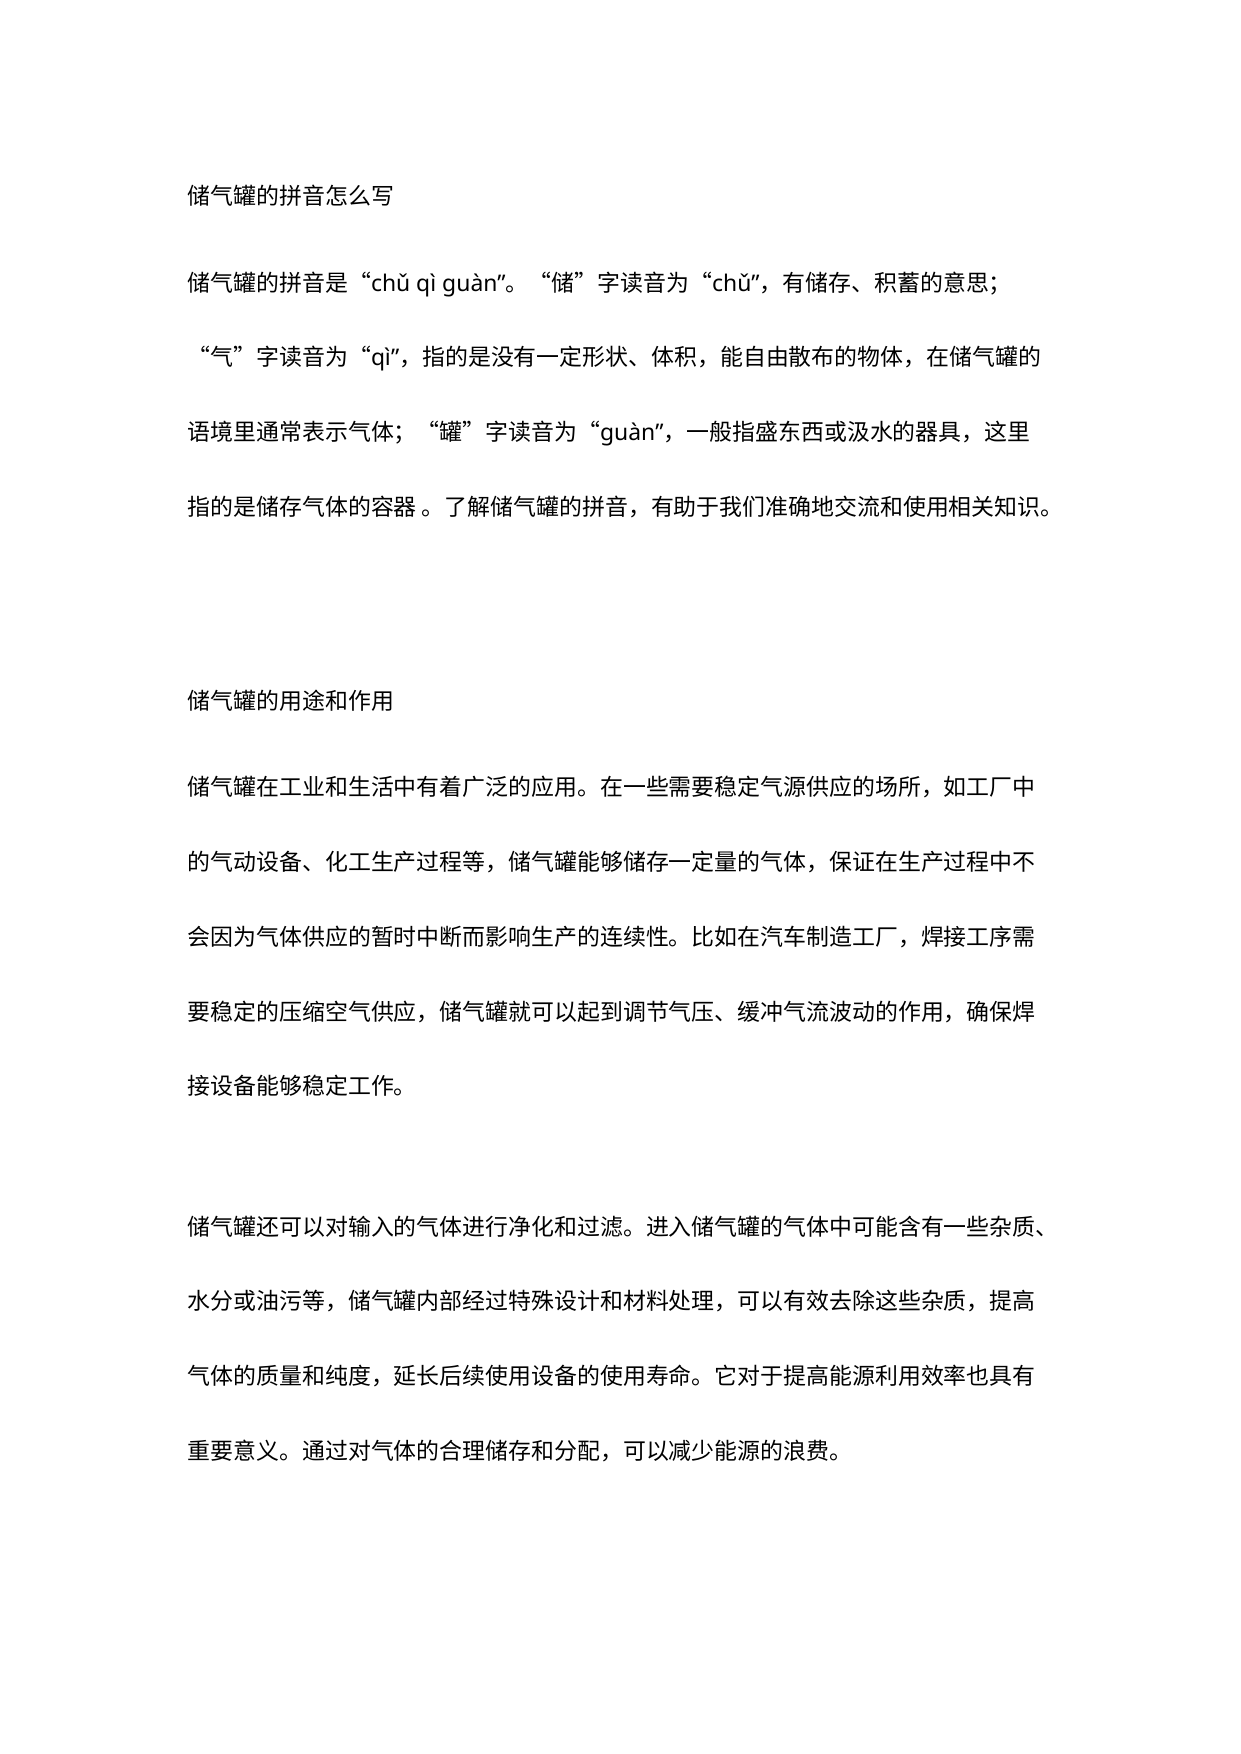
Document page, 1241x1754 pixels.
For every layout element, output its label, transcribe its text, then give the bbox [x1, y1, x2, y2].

text 储气罐在工业和生活中有着广泛的应用。在一些需要稳定气源供应的场所，如工厂中的气动设备、化工生产过程等，储气罐能够储存一定量的气体，保证在生产过程中不会因为气体供应的暂时中断而影响生产的连续性。比如在汽车制造工厂，焊接工序需要稳定的压缩空气供应，储气罐就可以起到调节气压、缓冲气流波动的作用，确保焊接设备能够稳定工作。 [187, 753, 1053, 1117]
text 储气罐的用途和作用 [187, 667, 1053, 732]
text 储气罐还可以对输入的气体进行净化和过滤。进入储气罐的气体中可能含有一些杂质、水分或油污等，储气罐内部经过特殊设计和材料处理，可以有效去除这些杂质，提高气体的质量和纯度，延长后续使用设备的使用寿命。它对于提高能源利用效率也具有重要意义。通过对气体的合理储存和分配，可以减少能源的浪费。 [187, 1193, 1053, 1482]
text 储气罐的拼音怎么写 [187, 162, 1053, 227]
text 储气罐的拼音是“chǔ qì guàn”。“储”字读音为“chǔ”，有储存、积蓄的意思；“气”字读音为“qì”，指的是没有一定形状、体积，能自由散布的物体，在储气罐的语境里通常表示气体；“罐”字读音为“guàn”，一般指盛东西或汲水的器具，这里指的是储存气体的容器 。了解储气罐的拼音，有助于我们准确地交流和使用相关知识。 [187, 248, 1053, 538]
